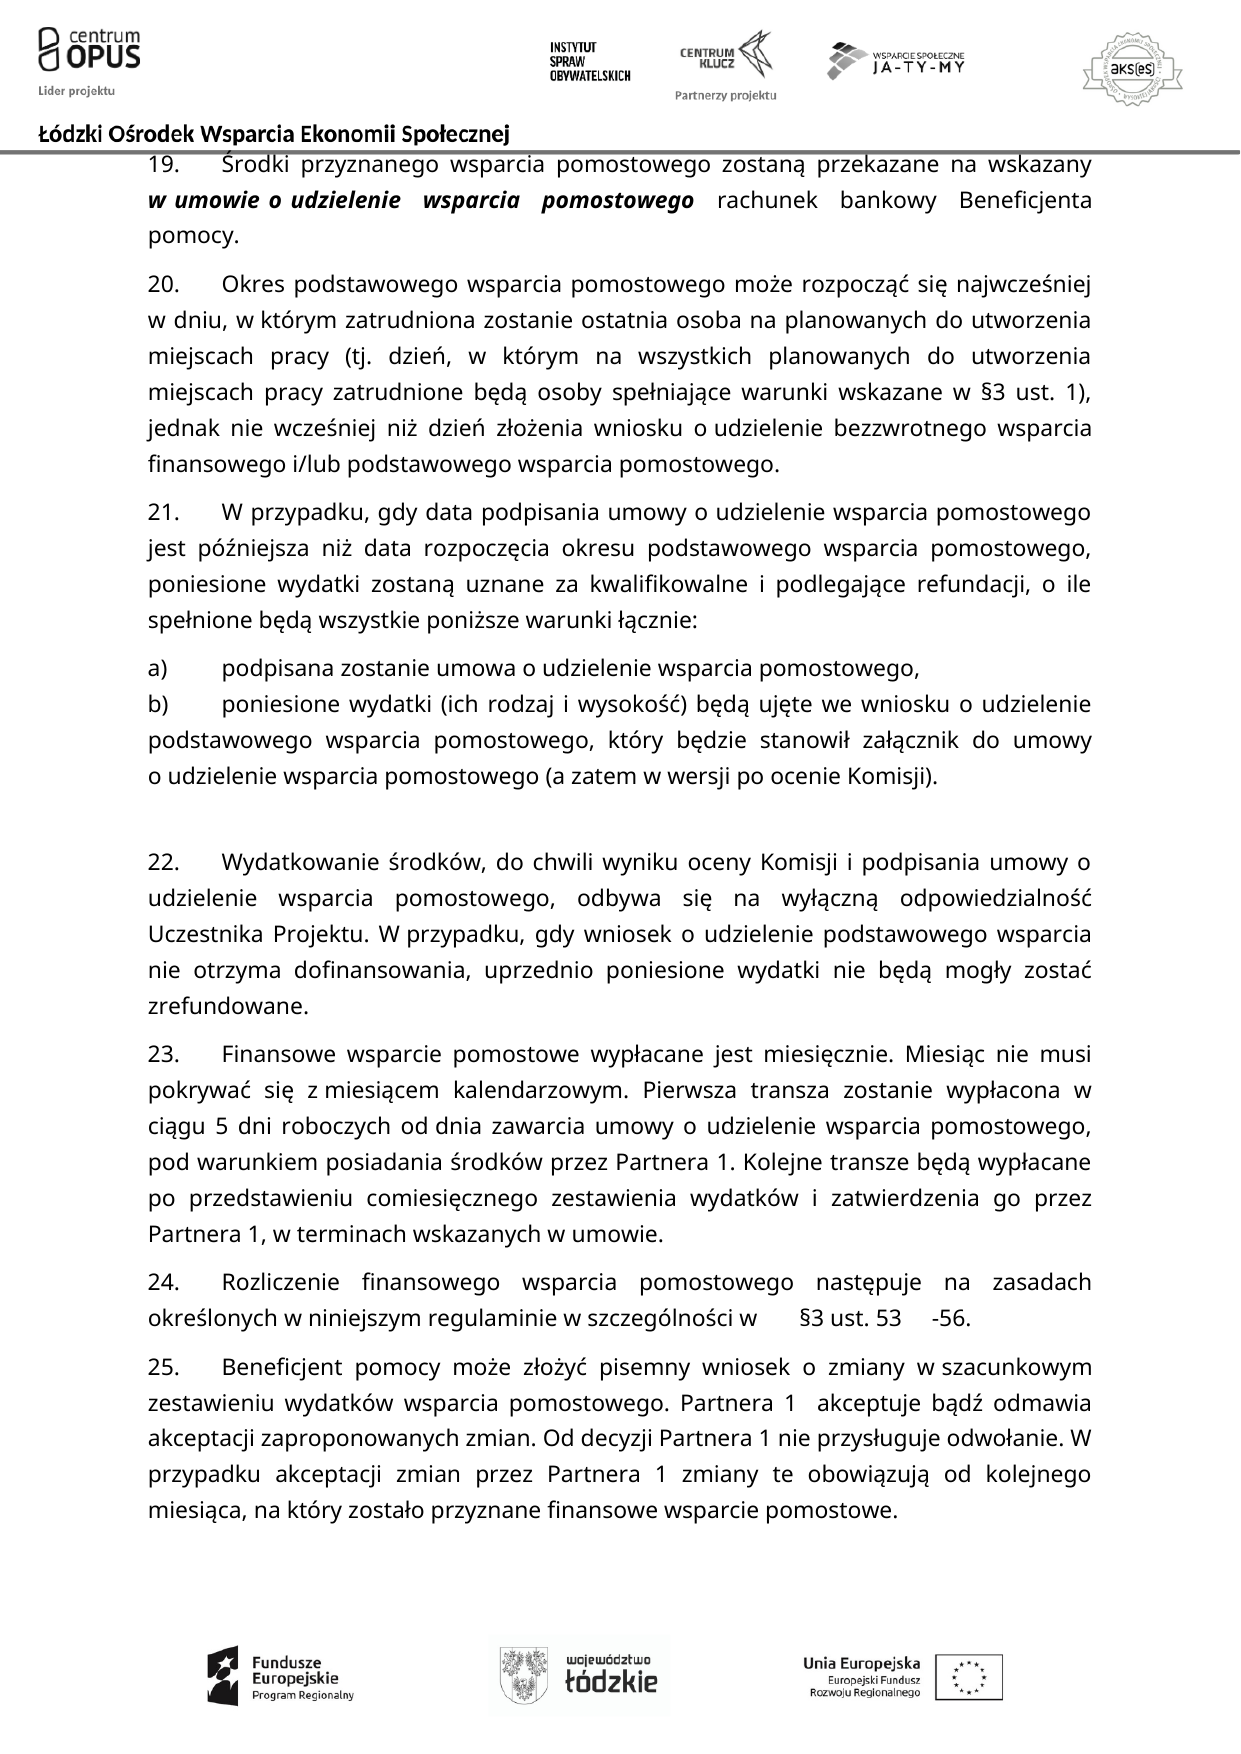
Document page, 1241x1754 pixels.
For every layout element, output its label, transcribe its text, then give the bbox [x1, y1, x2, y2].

list Wydatkowanie środków, do chwili wyniku oceny Komisji i podpisania umowy o udzielenie wsparcia pomostowego, odbywa się na wyłączną odpowiedzialność Uczestnika Projektu. W przypadku, gdy wniosek o udzielenie podstawowego wsparcia nie otrzyma dofinansowania, uprzednio poniesione wydatki nie będą mogły zostać zrefundowane. [147, 846, 1093, 1021]
list W przypadku, gdy data podpisania umowy o udzielenie wsparcia pomostowego jest późniejsza niż data rozpoczęcia okresu podstawowego wsparcia pomostowego, poniesione wydatki zostaną uznane za kwalifikowalne i podlegające refundacji, o ile spełnione będą wszystkie poniższe warunki łącznie: [147, 496, 1093, 635]
list poniesione wydatki (ich rodzaj i wysokość) będą ujęte we wniosku o udzielenie podstawowego wsparcia pomostowego, który będzie stanowił załącznik do umowy o udzielenie wsparcia pomostowego (a zatem w wersji po ocenie Komisji). [147, 688, 1093, 791]
list Środki przyznanego wsparcia pomostowego zostaną przekazane na wskazany w umowie o udzielenie wsparcia pomostowego rachunek bankowy Beneficjenta pomocy. [147, 148, 1093, 251]
list Rozliczenie finansowego wsparcia pomostowego następuje na zasadach §3 ust. 5-56. [147, 1266, 1093, 1333]
picture [0, 0, 1241, 1754]
list Finansowe wsparcie pomostowe wypłacane jest miesięcznie. Miesiąc nie musi pokrywać się z miesiącem kalendarzowym. Pierwsza transza zostanie wypłacona w ciągu 5 dni roboczych od dnia zawarcia umowy o udzielenie wsparcia pomostowego, pod warunkiem posiadania środków przez Partnera 1. Kolejne transze będą wypłacane po przedstawieniu comiesięcznego zestawienia wydatków i zatwierdzenia go przez Partnera 1, w terminach wskazanych w umowie. [147, 1038, 1093, 1249]
list podpisana zostanie umowa o udzielenie wsparcia pomostowego, [147, 652, 1093, 683]
list Beneficjent pomocy może złożyć pisemny wniosek o zmiany w szacunkowym zestawieniu wydatków wsparcia pomostowego. Partnera 1 akceptuje bądź odmawia akceptacji zaproponowanych zmian. Od decyzji Partnera 1 nie przysługuje odwołanie. W przypadku akceptacji zmian przez Partnera 1 zmiany te obowiązują od kolejnego miesiąca, na który zostało przyznane finansowe wsparcie pomostowe. [147, 1351, 1093, 1526]
list Okres podstawowego wsparcia pomostowego może rozpocząć się najwcześniej w dniu, w którym zatrudniona zostanie ostatnia osoba na planowanych do utworzenia miejscach pracy (tj. dzień, w którym na wszystkich planowanych do utworzenia miejscach pracy zatrudnione będą osoby spełniające warunki wskazane w §3 ust. 1), jednak nie wcześniej niż dzień złożenia wniosku o udzielenie bezzwrotnego wsparcia finansowego i/lub podstawowego wsparcia pomostowego. [147, 268, 1093, 479]
